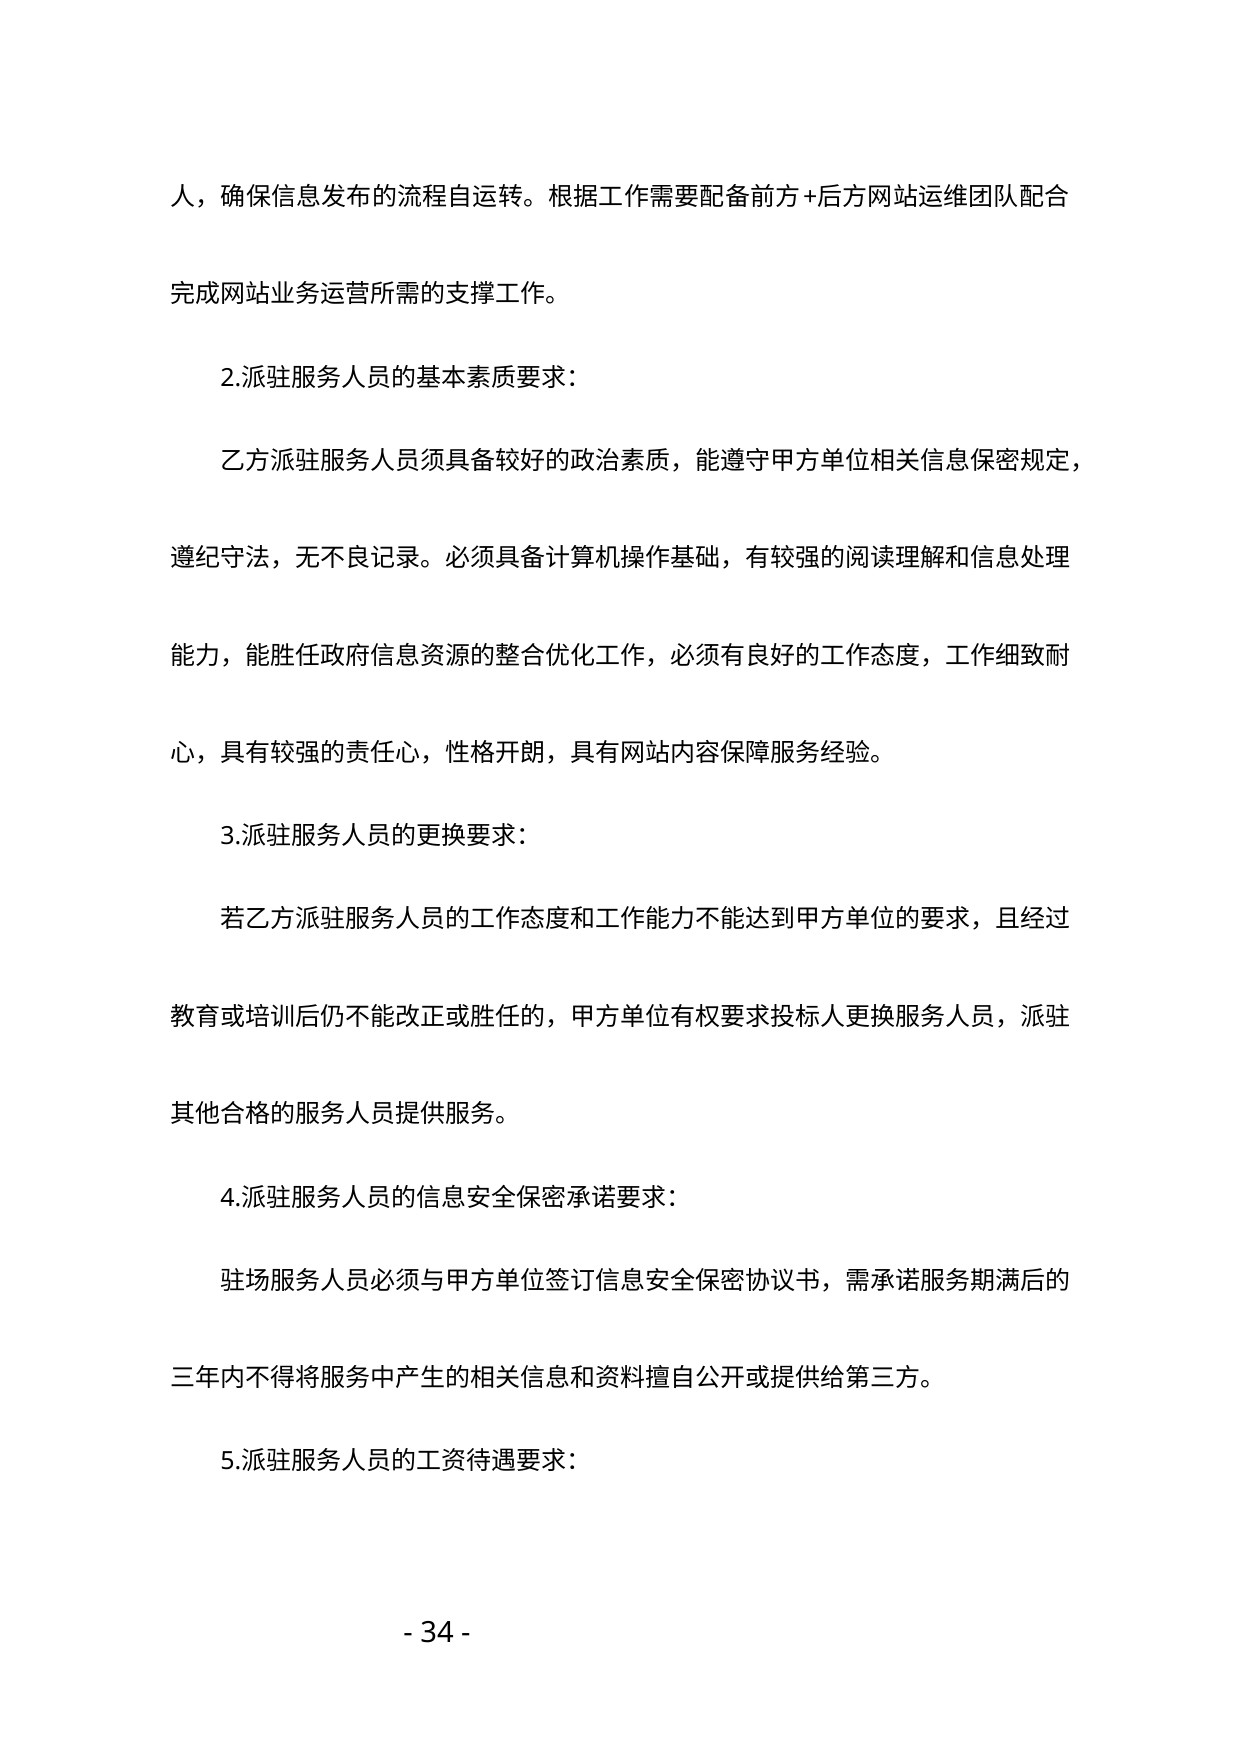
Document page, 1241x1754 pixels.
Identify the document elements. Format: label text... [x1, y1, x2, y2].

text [170, 162, 1070, 324]
text 乙方派驻服务人员须具备较好的政治素质，能遵守甲方单位相关信息保密规定，遵纪守法，无不良记录。必须具备计算机操作基础，有较强的阅读理解和信息处理能力，能胜任政府信息资源的整合优化工作，必须有良好的工作态度，工作细致耐心，具有较强的责任心，性格开朗，具有网站内容保障服务经验。 [170, 426, 1070, 783]
text 驻场服务人员必须与甲方单位签订信息安全保密协议书，需承诺服务期满后的三年内不得将服务中产生的相关信息和资料擅自公开或提供给第三方。 [170, 1246, 1070, 1408]
text 3.派驻服务人员的更换要求： [170, 801, 1070, 866]
text 若乙方派驻服务人员的工作态度和工作能力不能达到甲方单位的要求，且经过教育或培训后仍不能改正或胜任的，甲方单位有权要求投标人更换服务人员，派驻其他合格的服务人员提供服务。 [170, 884, 1070, 1144]
text 4.派驻服务人员的信息安全保密承诺要求： [170, 1163, 1070, 1228]
text 2.派驻服务人员的基本素质要求： [170, 343, 1070, 408]
text 5.派驻服务人员的工资待遇要求： [170, 1426, 1070, 1491]
